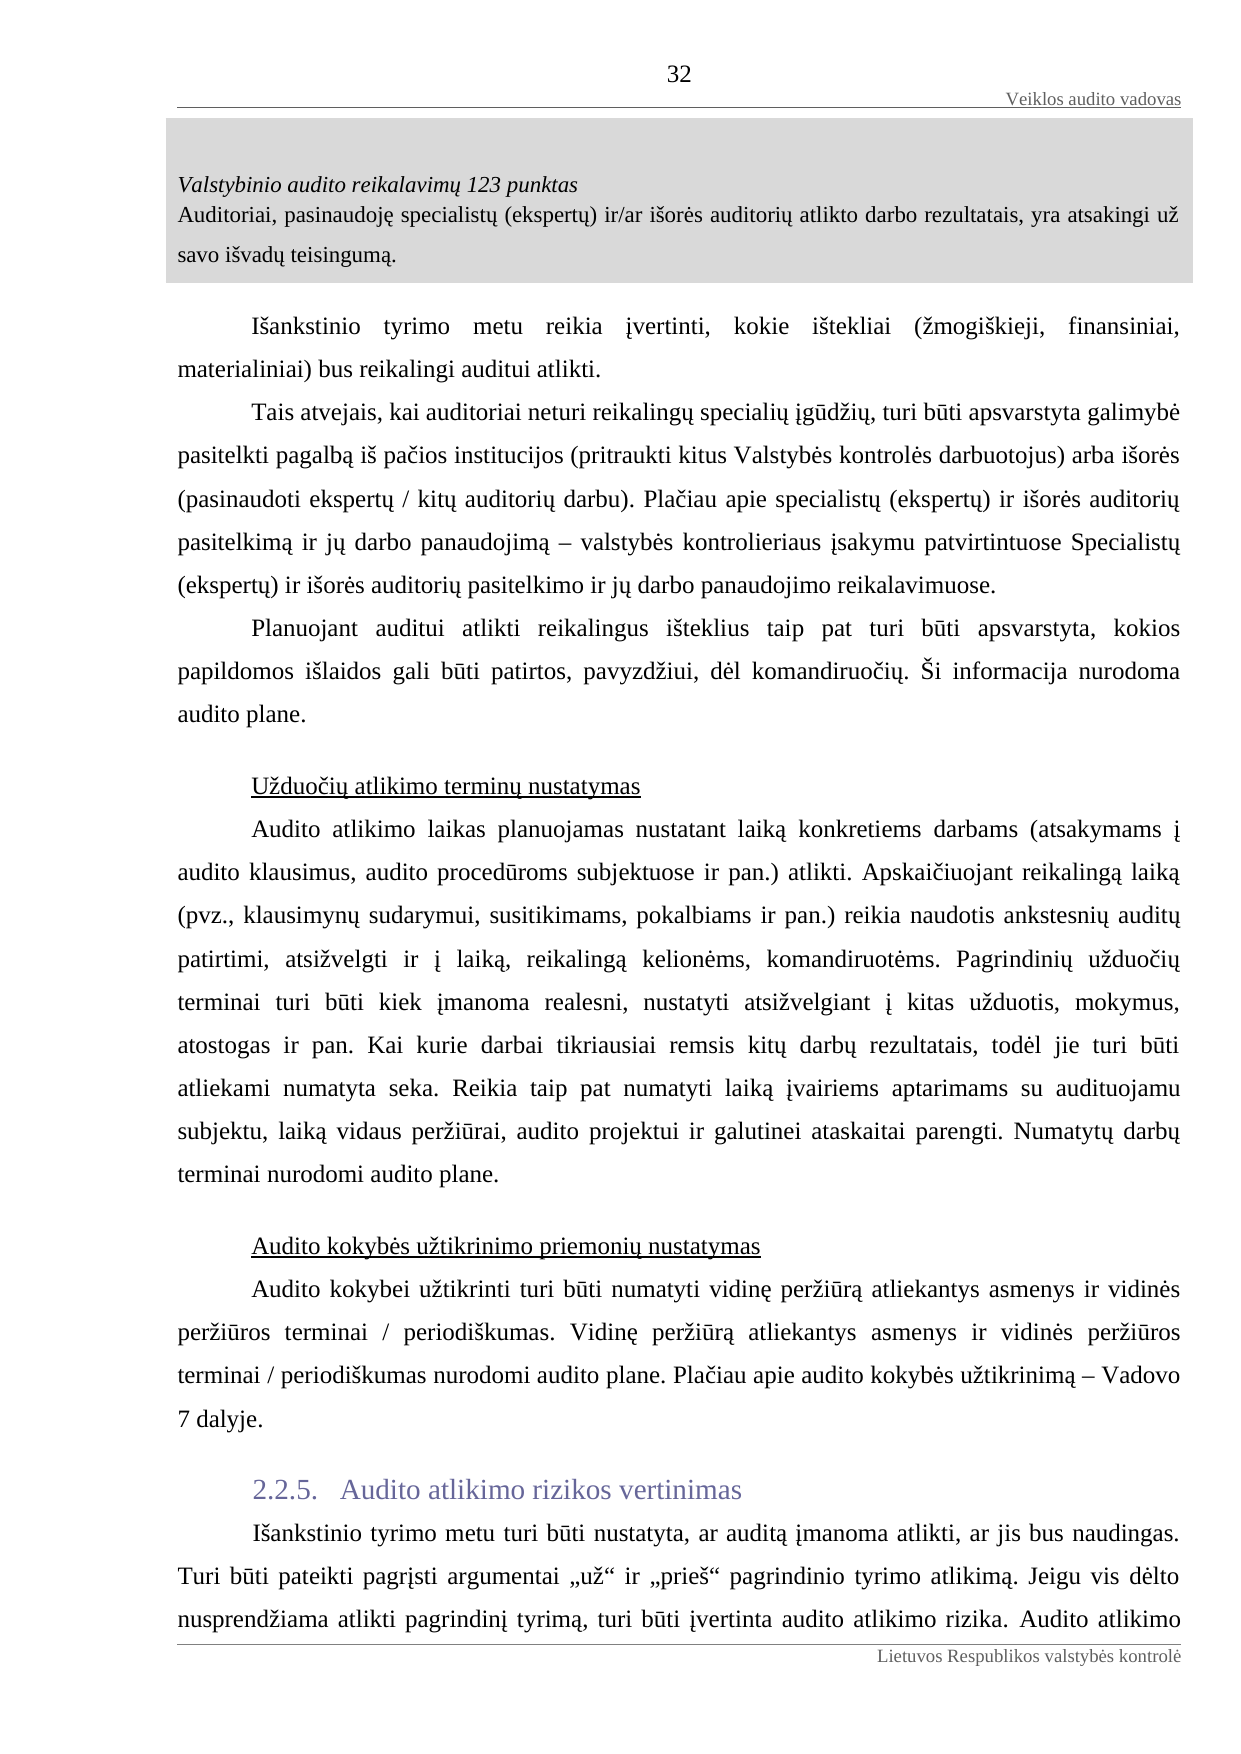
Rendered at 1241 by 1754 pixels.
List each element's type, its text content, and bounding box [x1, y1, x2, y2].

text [177, 1518, 1181, 1633]
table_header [167, 119, 1192, 281]
text Planuojant auditui atlikti reikalingus išteklius taip pat turi būti apsvarstyta, kokios papildomos išlaidos gali būti patirtos, pavyzdžiui, dėl komandiruočių. Ši informacija nurodoma audito plane. [177, 613, 1181, 728]
text Audito atlikimo laikas planuojamas nustatant laiką konkretiems darbams (atsakymams į audito klausimus, audito procedūroms subjektuose ir pan.) atlikti. Apskaičiuojant reikalingą laiką (pvz., klausimynų sudarymui, susitikimams, pokalbiams ir pan.) reikia naudotis ankstesnių auditų patirtimi, atsižvelgti ir į laiką, reikalingą kelionėms, komandiruotėms. Pagrindinių užduočių terminai turi būti kiek įmanoma realesni, nustatyti atsižvelgiant į kitas užduotis, mokymus, atostogas ir pan. Kai kurie darbai tikriausiai remsis kitų darbų rezultatais, todėl jie turi būti atliekami numatyta seka. Reikia taip pat numatyti laiką įvairiems aptarimams su audituojamu subjektu, laiką vidaus peržiūrai, audito projektui ir galutinei ataskaitai parengti. Numatytų darbų terminai nurodomi audito plane. [177, 814, 1181, 1188]
text Tais atvejais, kai auditoriai neturi reikalingų specialių įgūdžių, turi būti apsvarstyta galimybė pasitelkti pagalbą iš pačios institucijos (pritraukti kitus Valstybės kontrolės darbuotojus) arba išorės (pasinaudoti ekspertų / kitų auditorių darbu). Plačiau apie specialistų (ekspertų) ir išorės auditorių pasitelkimą ir jų darbo panaudojimą – valstybės kontrolieriaus įsakymu patvirtintuose Specialistų (ekspertų) ir išorės auditorių pasitelkimo ir jų darbo panaudojimo reikalavimuose. [177, 397, 1181, 599]
text Užduočių atlikimo terminų nustatymas [177, 771, 1181, 800]
text Audito atlikimo rizikos vertinimas [252, 1472, 1181, 1505]
text Audito kokybės užtikrinimo priemonių nustatymas [177, 1231, 1181, 1260]
text Audito kokybei užtikrinti turi būti numatyti vidinę peržiūrą atliekantys asmenys ir vidinės peržiūros terminai / periodiškumas. Vidinę peržiūrą atliekantys asmenys ir vidinės peržiūros terminai / periodiškumas nurodomi audito plane. Plačiau apie audito kokybės užtikrinimą – Vadovo 7 dalyje. [177, 1274, 1181, 1432]
text Išankstinio tyrimo metu reikia įvertinti, kokie ištekliai (žmogiškieji, finansiniai, materialiniai) bus reikalingi auditui atlikti. [177, 311, 1181, 383]
